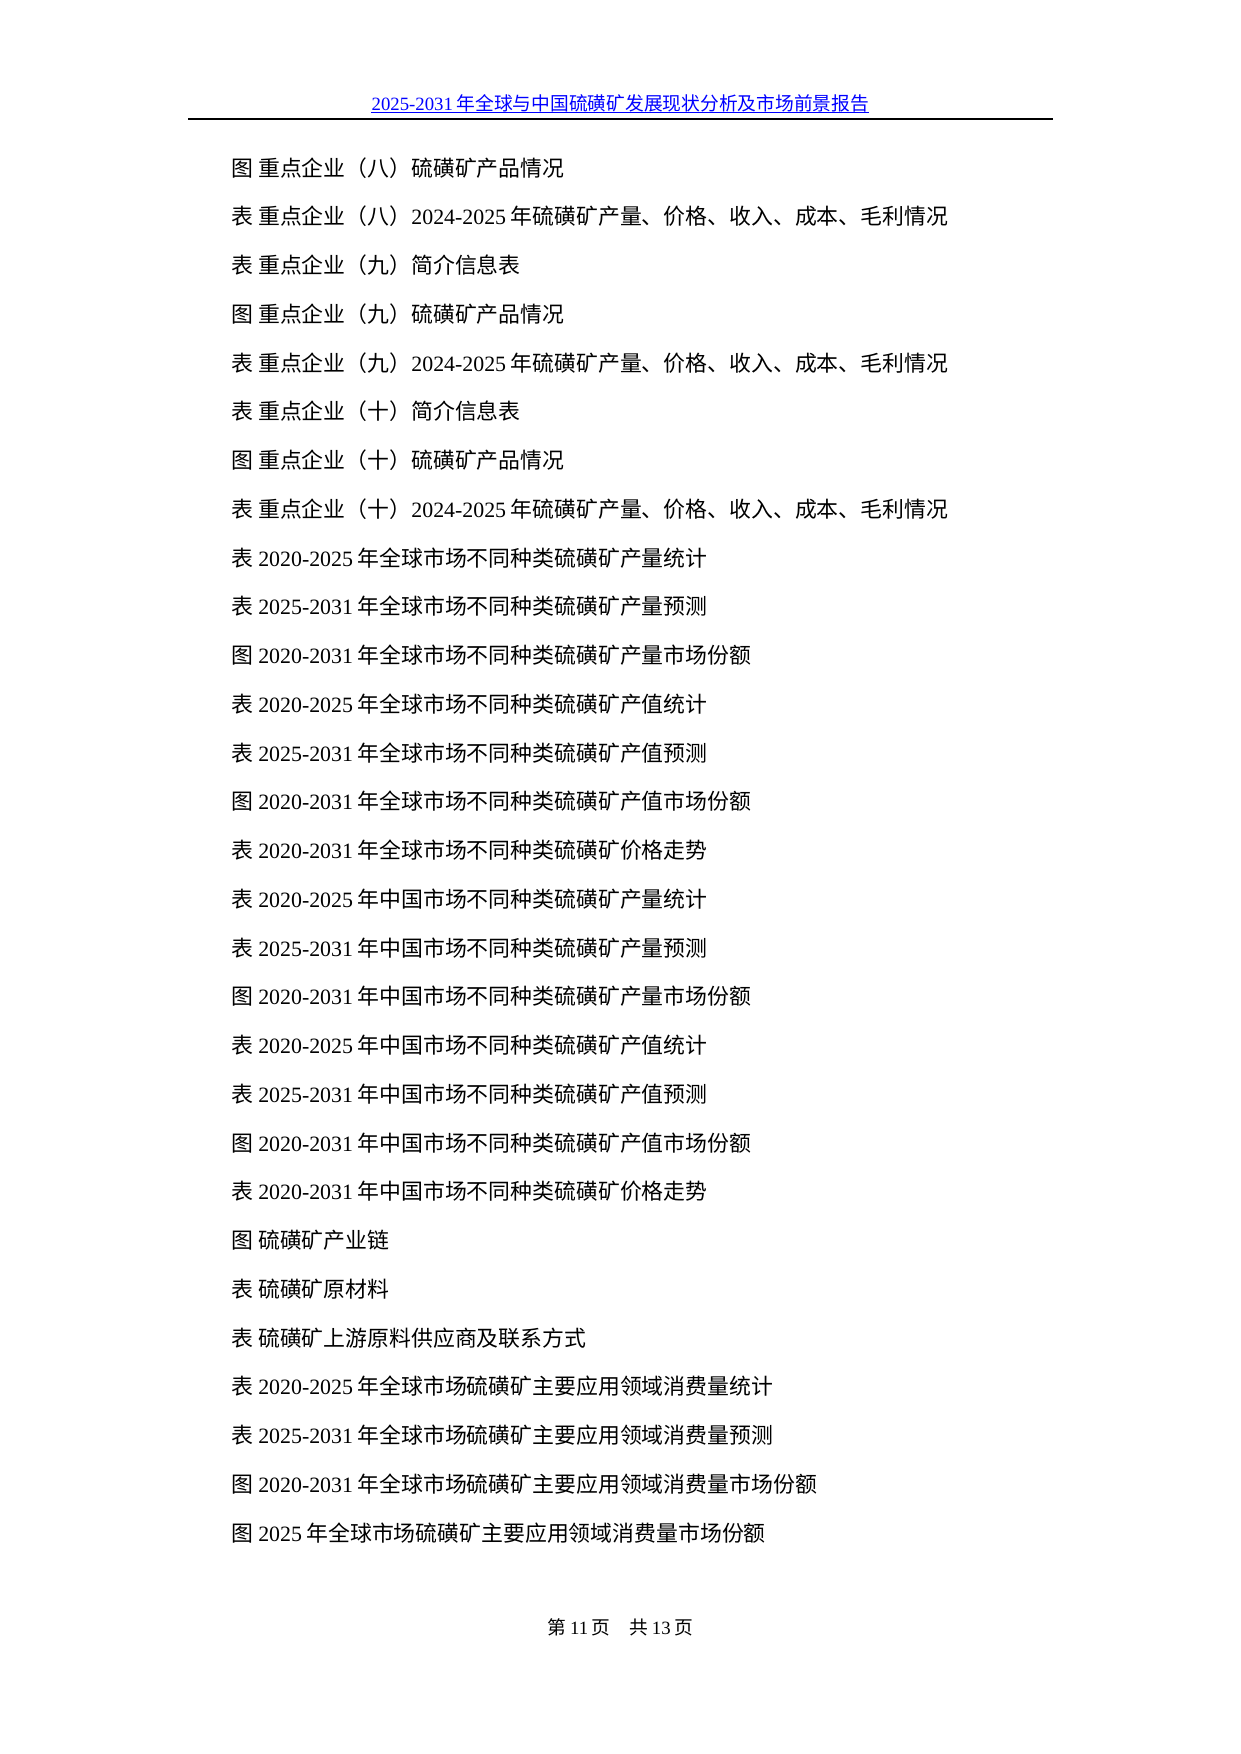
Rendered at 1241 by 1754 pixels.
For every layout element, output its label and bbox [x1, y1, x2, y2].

text [187, 150, 1053, 1548]
